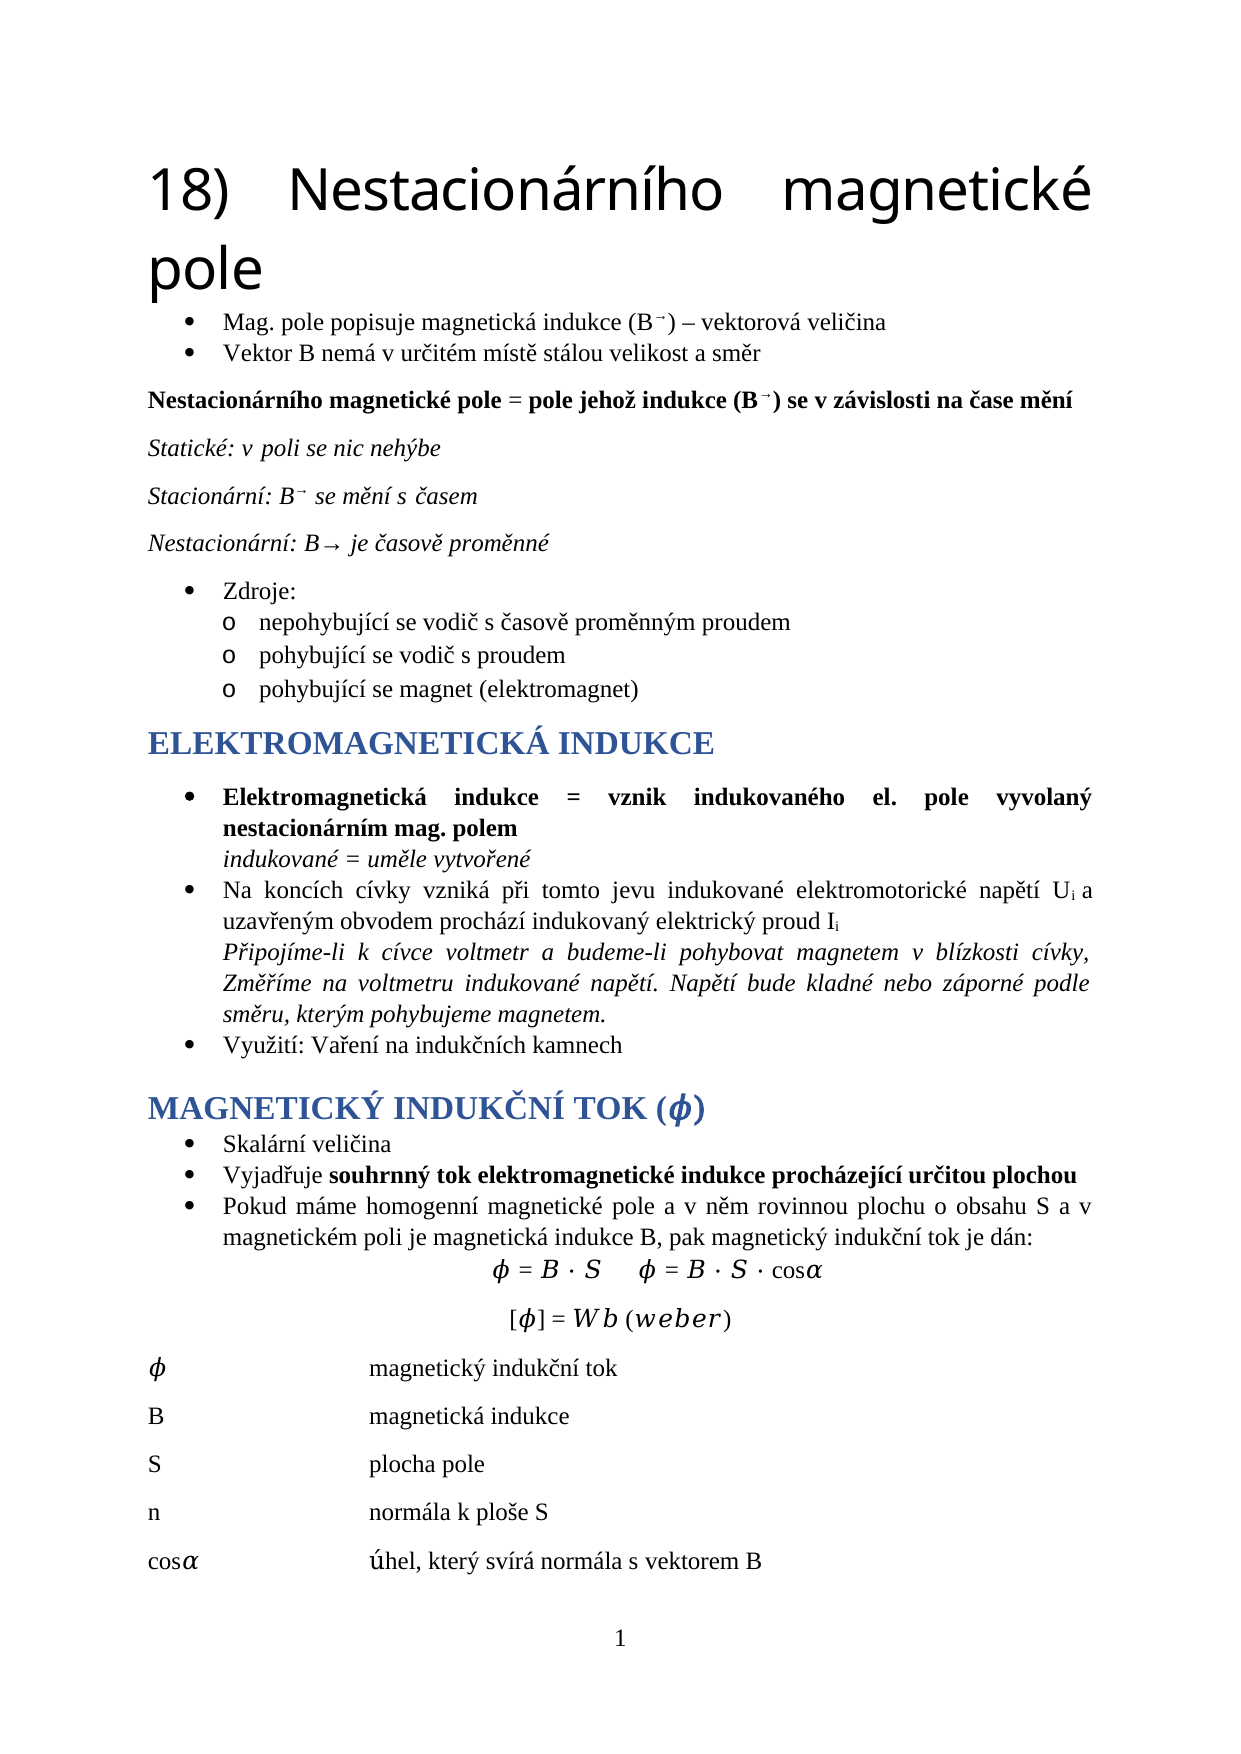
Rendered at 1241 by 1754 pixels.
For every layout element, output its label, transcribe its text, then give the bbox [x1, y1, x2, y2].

text Nestacionárního magnetické pole = pole jehož indukce (B→) se v závislosti na čase mění [148, 385, 1093, 414]
list Zdroje: [185, 576, 1093, 605]
title 18) Nestacionárního magnetické pole [148, 148, 1093, 307]
list pohybující se magnet (elektromagnet) [221, 674, 1093, 704]
text S plocha pole [148, 1449, 1093, 1478]
list nepohybující se vodič s časově proměnným proudem [221, 607, 1093, 638]
text Elektromagnetická indukce [148, 723, 1093, 762]
list Mag. pole popisuje magnetická indukce (B→) – vektorová veličina [185, 307, 1093, 335]
text Nestacionární: B→ je časově proměnné [148, 528, 1093, 557]
list indukované = uměle vytvořené [223, 844, 1093, 872]
text [𝜙] = 𝑊𝑏 (𝑤𝑒𝑏𝑒𝑟) [148, 1303, 1093, 1333]
text cos𝛼 úhel, který svírá normála s vektorem B [148, 1544, 1093, 1575]
list Připojíme-li k cívce voltmetr a budeme-li pohybovat magnetem v blízkosti cívky, Změříme na voltmetru indukované napětí. Napětí bude kladné nebo záporné podle směru, kterým pohybujeme magnetem. [223, 937, 1093, 1028]
text Statické: v poli se nic nehýbe [148, 433, 1093, 462]
text B magnetická indukce [148, 1401, 1093, 1430]
list Pokud máme homogenní magnetické pole a v něm rovinnou plochu o obsahu S a v magnetickém poli je magnetická indukce B, pak magnetický indukční tok je dán: [185, 1191, 1093, 1251]
list Využití: Vaření na indukčních kamnech [185, 1030, 1093, 1059]
list pohybující se vodič s proudem [221, 640, 1093, 671]
text 𝜙 magnetický indukční tok [148, 1352, 1093, 1382]
list Vyjadřuje souhrnný tok elektromagnetické indukce procházející určitou plochou [185, 1160, 1093, 1189]
list Skalární veličina [185, 1129, 1093, 1158]
list Vektor B nemá v určitém místě stálou velikost a směr [185, 338, 1093, 366]
text Stacionární: B→ se mění s časem [148, 481, 1093, 509]
list 𝜙 = 𝐵 · 𝑆 𝜙 = 𝐵 · 𝑆 · cos𝛼 [223, 1253, 1093, 1284]
list Na koncích cívky vzniká při tomto jevu indukované elektromotorické napětí Ui a uzavřeným obvodem prochází indukovaný elektrický proud Ii [185, 875, 1093, 934]
list Elektromagnetická indukce = vznik indukovaného el. pole vyvolaný nestacionárním mag. polem [185, 782, 1093, 841]
text Magnetický indukční tok (𝜙) [148, 1086, 1093, 1126]
text n normála k ploše S [148, 1497, 1093, 1526]
